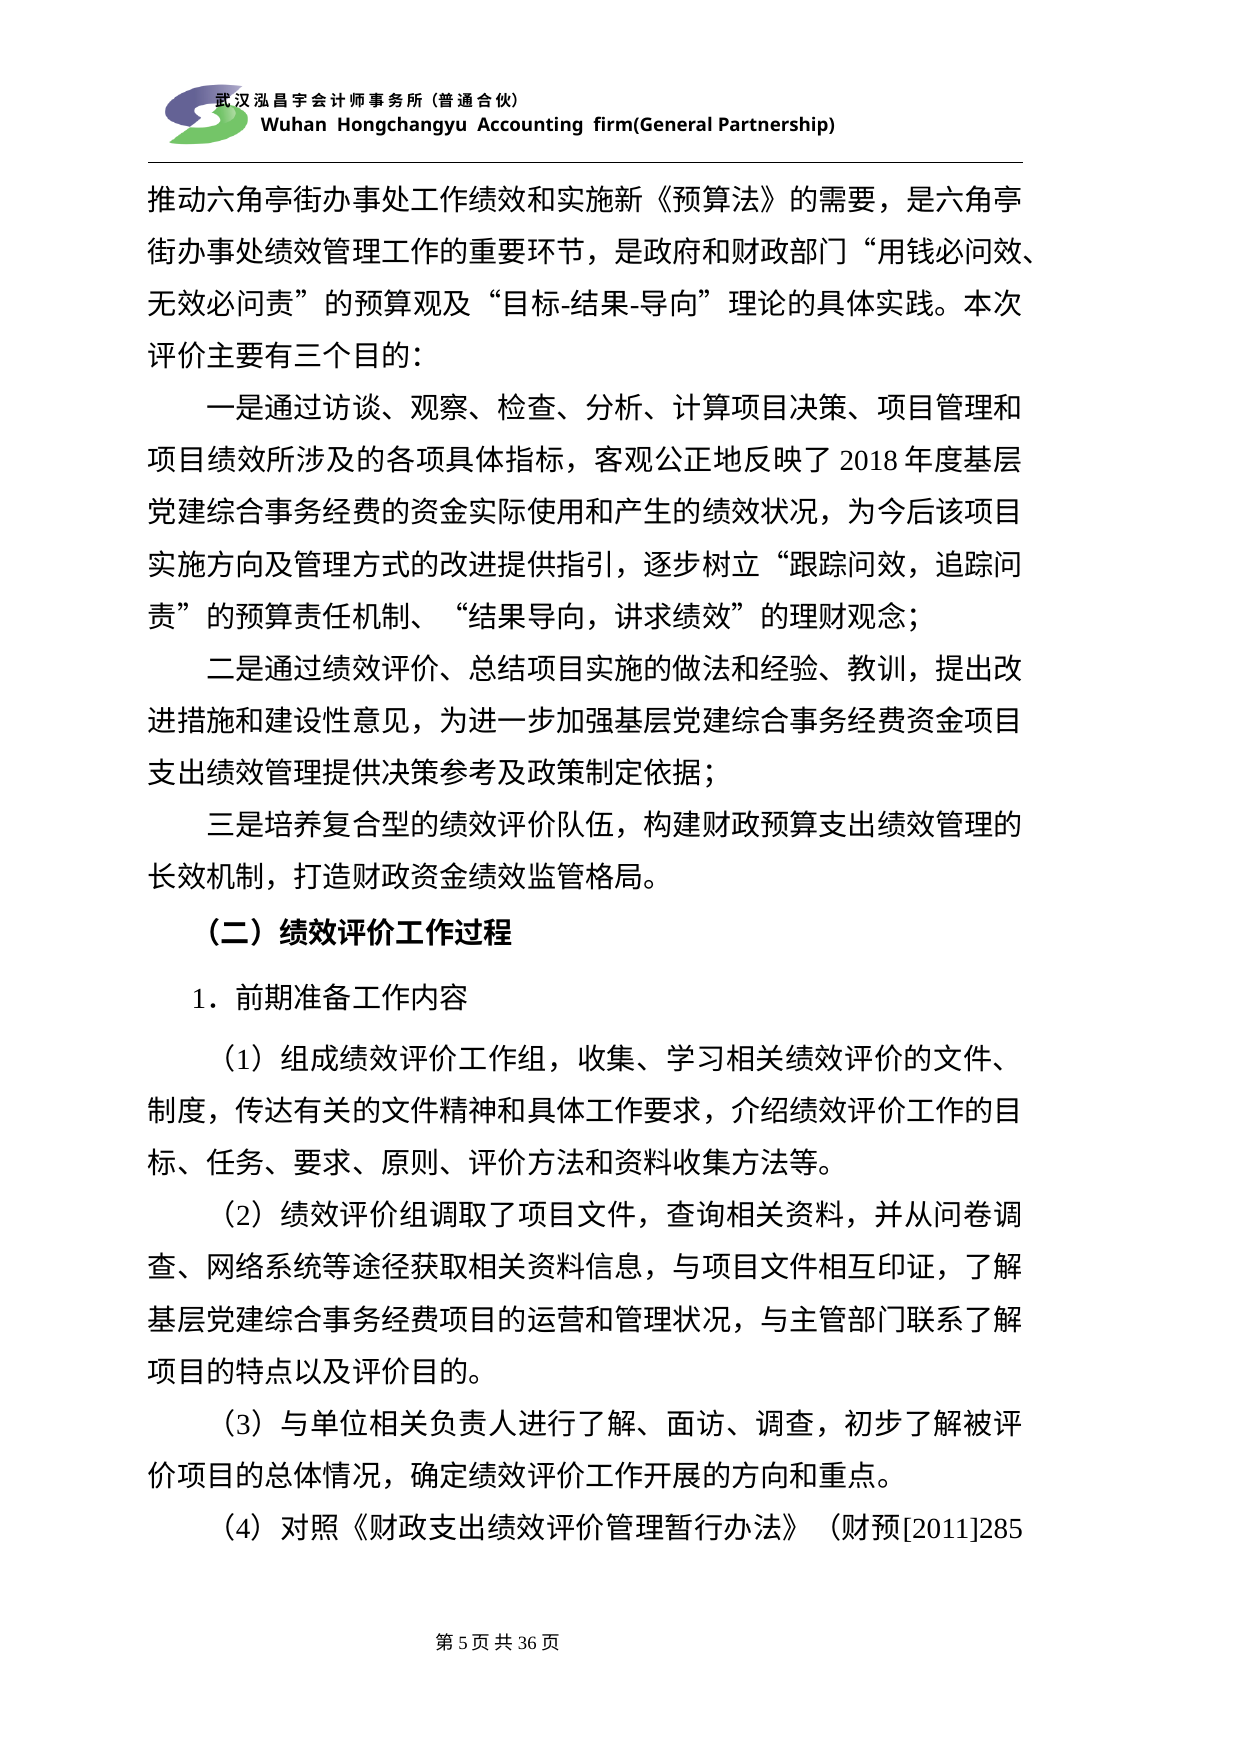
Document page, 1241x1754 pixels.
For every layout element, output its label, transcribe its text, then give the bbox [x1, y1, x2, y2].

title 1．前期准备工作内容 [191, 963, 1023, 1028]
text （2）绩效评价组调取了项目文件，查询相关资料，并从问卷调查、网络系统等途径获取相关资料信息，与项目文件相互印证，了解基层党建综合事务经费项目的运营和管理状况，与主管部门联系了解项目的特点以及评价目的。 [148, 1184, 1023, 1392]
text 二是通过绩效评价、总结项目实施的做法和经验、教训，提出改进措施和建设性意见，为进一步加强基层党建综合事务经费资金项目支出绩效管理提供决策参考及政策制定依据； [148, 637, 1023, 794]
text （3）与单位相关负责人进行了解、面访、调查，初步了解被评价项目的总体情况，确定绩效评价工作开展的方向和重点。 [148, 1392, 1023, 1497]
text （1）组成绩效评价工作组，收集、学习相关绩效评价的文件、制度，传达有关的文件精神和具体工作要求，介绍绩效评价工作的目标、任务、要求、原则、评价方法和资料收集方法等。 [148, 1028, 1023, 1184]
text 三是培养复合型的绩效评价队伍，构建财政预算支出绩效管理的长效机制，打造财政资金绩效监管格局。 [148, 794, 1023, 898]
text 一是通过访谈、观察、检查、分析、计算项目决策、项目管理和项目绩效所涉及的各项具体指标，客观公正地反映了2018年度基层党建综合事务经费的资金实际使用和产生的绩效状况，为今后该项目实施方向及管理方式的改进提供指引，逐步树立“跟踪问效，追踪问责”的预算责任机制、“结果导向，讲求绩效”的理财观念； [148, 377, 1023, 637]
picture [163, 80, 252, 151]
title （二）绩效评价工作过程 [191, 898, 1023, 963]
